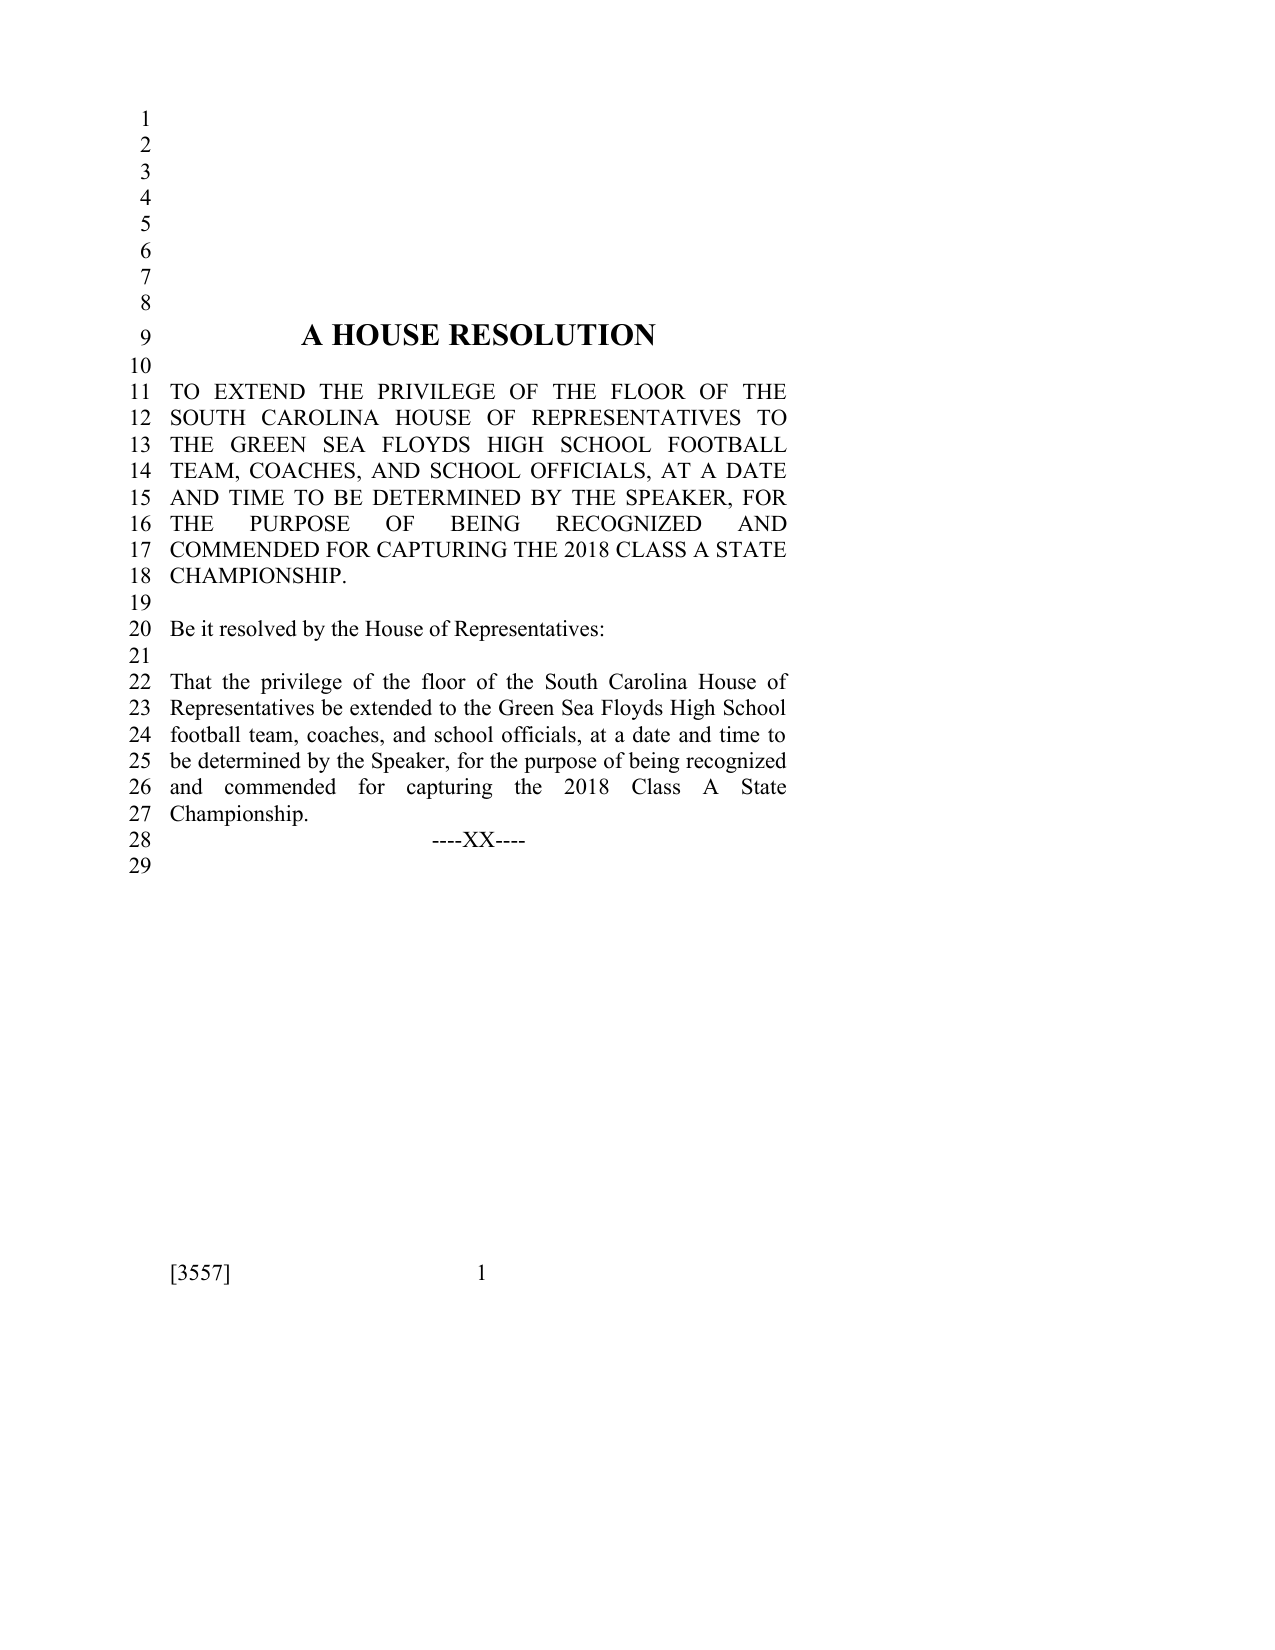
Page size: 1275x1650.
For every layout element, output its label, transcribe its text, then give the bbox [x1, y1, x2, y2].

text Be it resolved by the House of Representatives: [169, 615, 787, 642]
text TO EXTEND THE PRIVILEGE OF THE FLOOR OF THE SOUTH CAROLINA HOUSE OF REPRESENTATIVES TO THE GREEN SEA FLOYDS HIGH SCHOOL FOOTBALL TEAM, COACHES, AND SCHOOL OFFICIALS, AT A DATE AND TIME TO BE DETERMINED BY THE SPEAKER, FOR THE PURPOSE OF BEING RECOGNIZED AND COMMENDED FOR CAPTURING THE 2018 CLASS A STATE CHAMPIONSHIP. [169, 378, 787, 589]
text That the privilege of the floor of the South Carolina House of Representatives be extended to the Green Sea Floyds High School football team, coaches, and school officials, at a date and time to be determined by the Speaker, for the purpose of being recognized and commended for capturing the 2018 Class A State Championship. [169, 668, 787, 826]
text A HOUSE RESOLUTION [169, 316, 787, 352]
text ----XX---- [169, 826, 787, 852]
